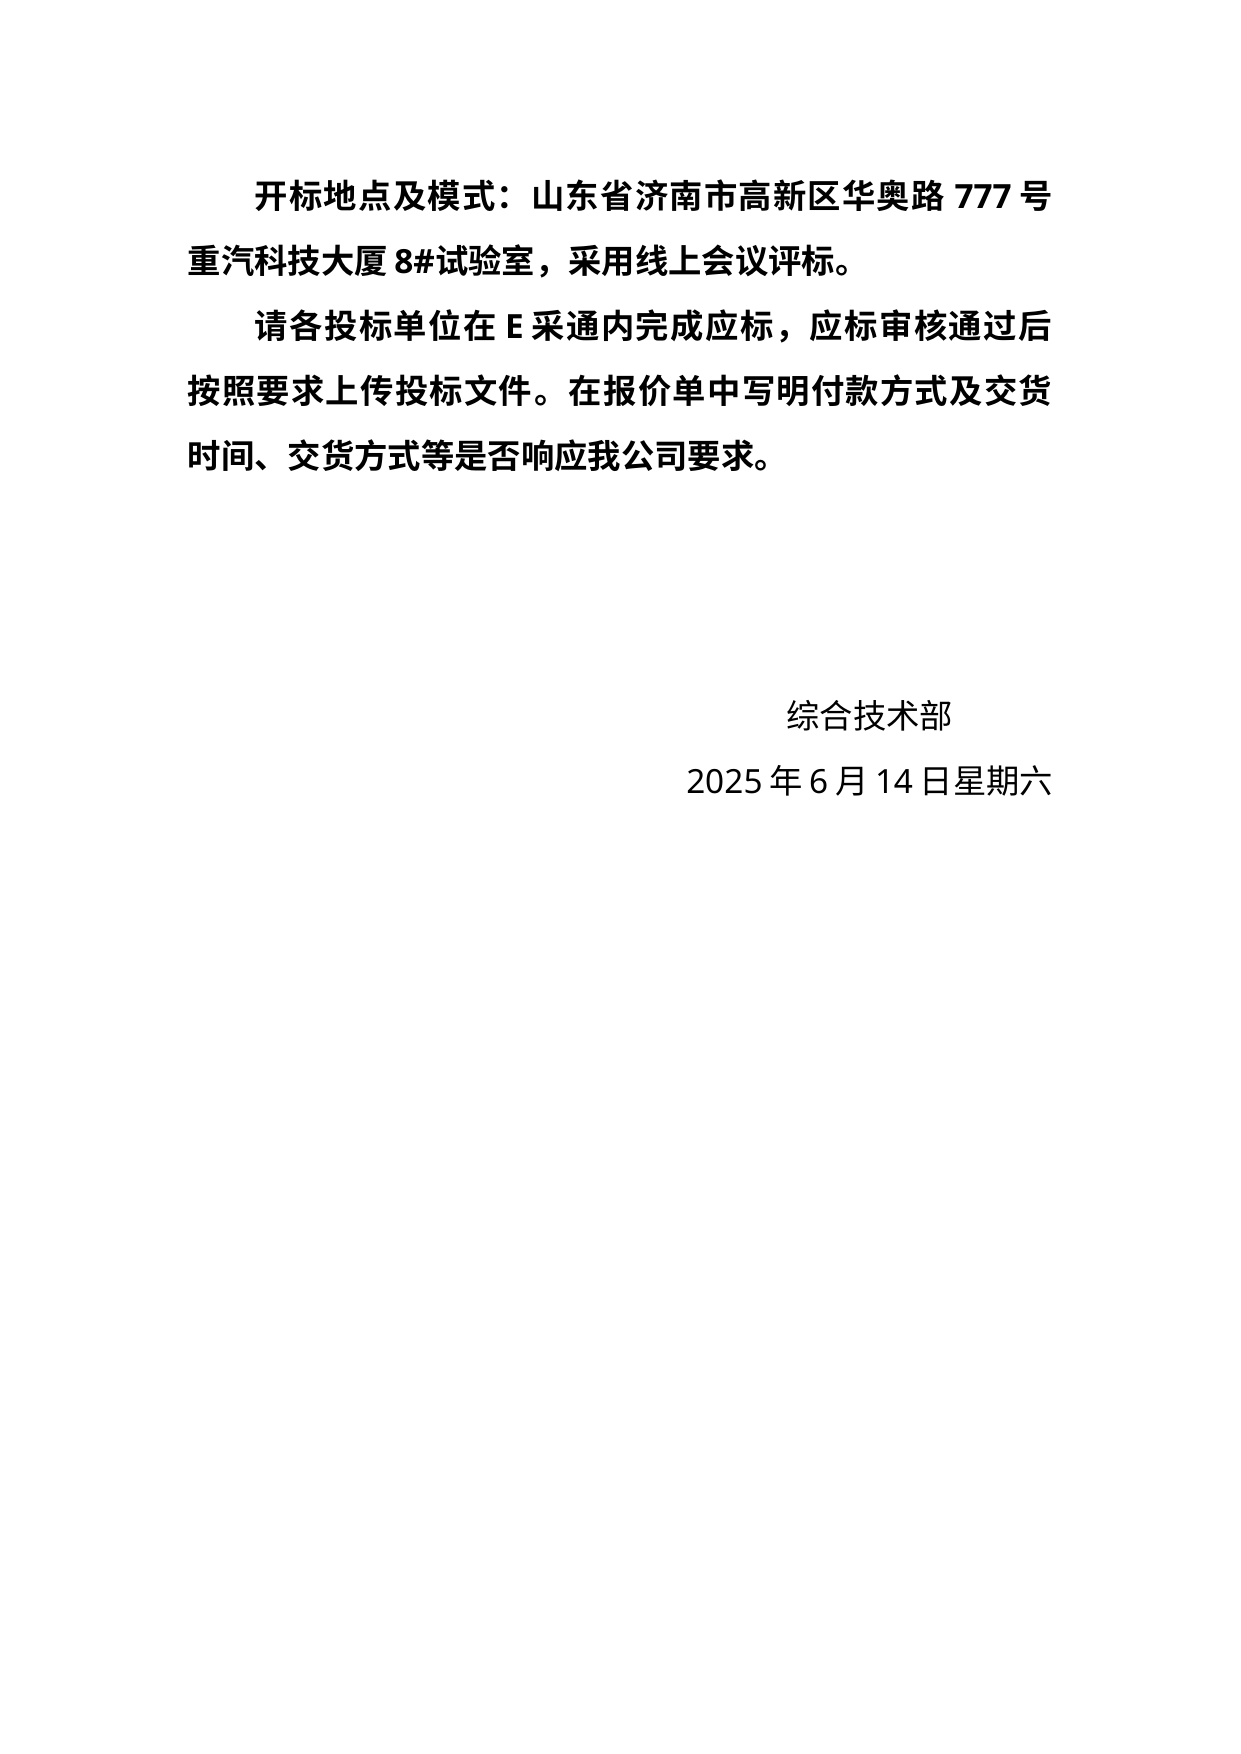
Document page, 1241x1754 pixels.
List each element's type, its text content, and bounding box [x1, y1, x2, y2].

text 开标地点及模式：山东省济南市高新区华奥路777号重汽科技大厦8#试验室，采用线上会议评标。 [187, 162, 1053, 292]
text 2025年6月14日星期六 [187, 747, 1053, 812]
text 综合技术部 [187, 682, 953, 747]
text 请各投标单位在E采通内完成应标，应标审核通过后按照要求上传投标文件。在报价单中写明付款方式及交货时间、交货方式等是否响应我公司要求。 [187, 292, 1053, 487]
